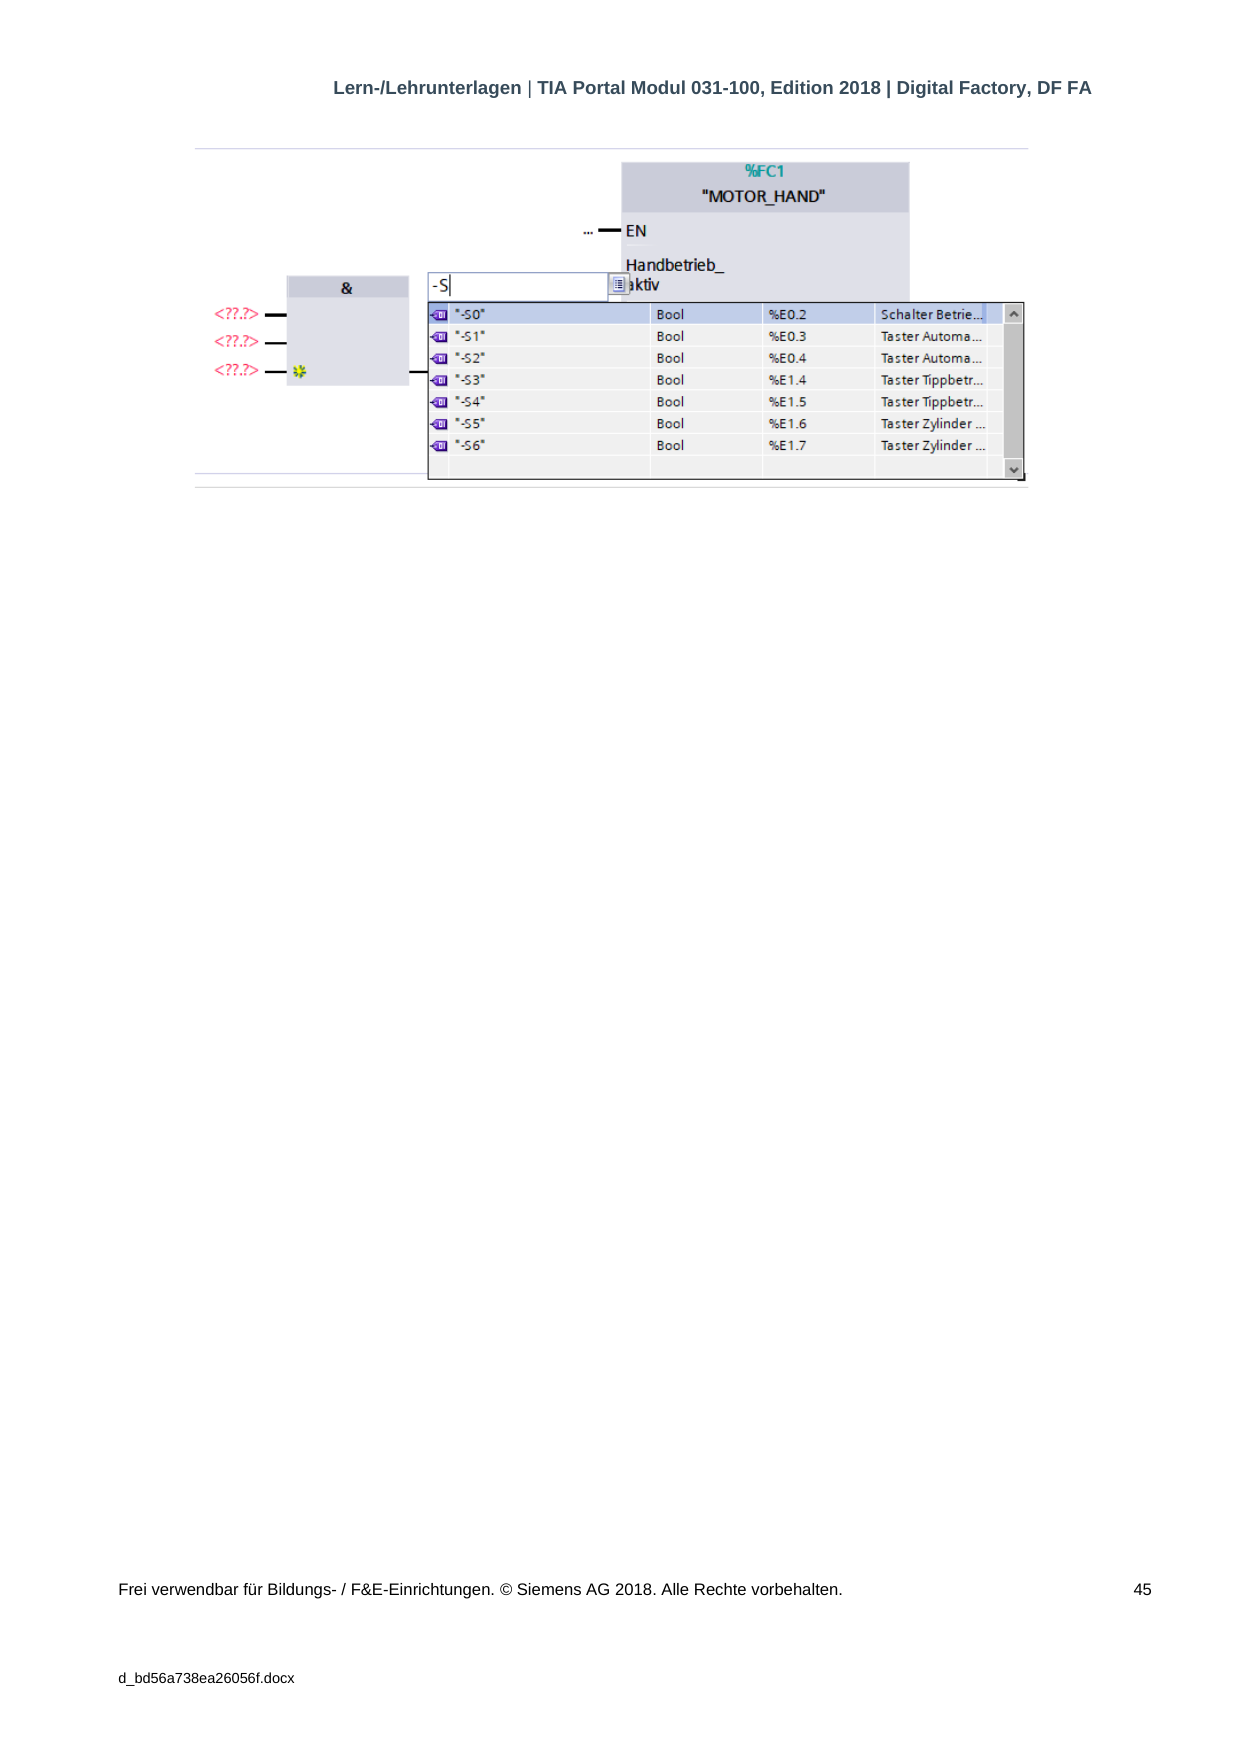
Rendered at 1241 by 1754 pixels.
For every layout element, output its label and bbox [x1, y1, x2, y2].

picture [194, 147, 1029, 488]
